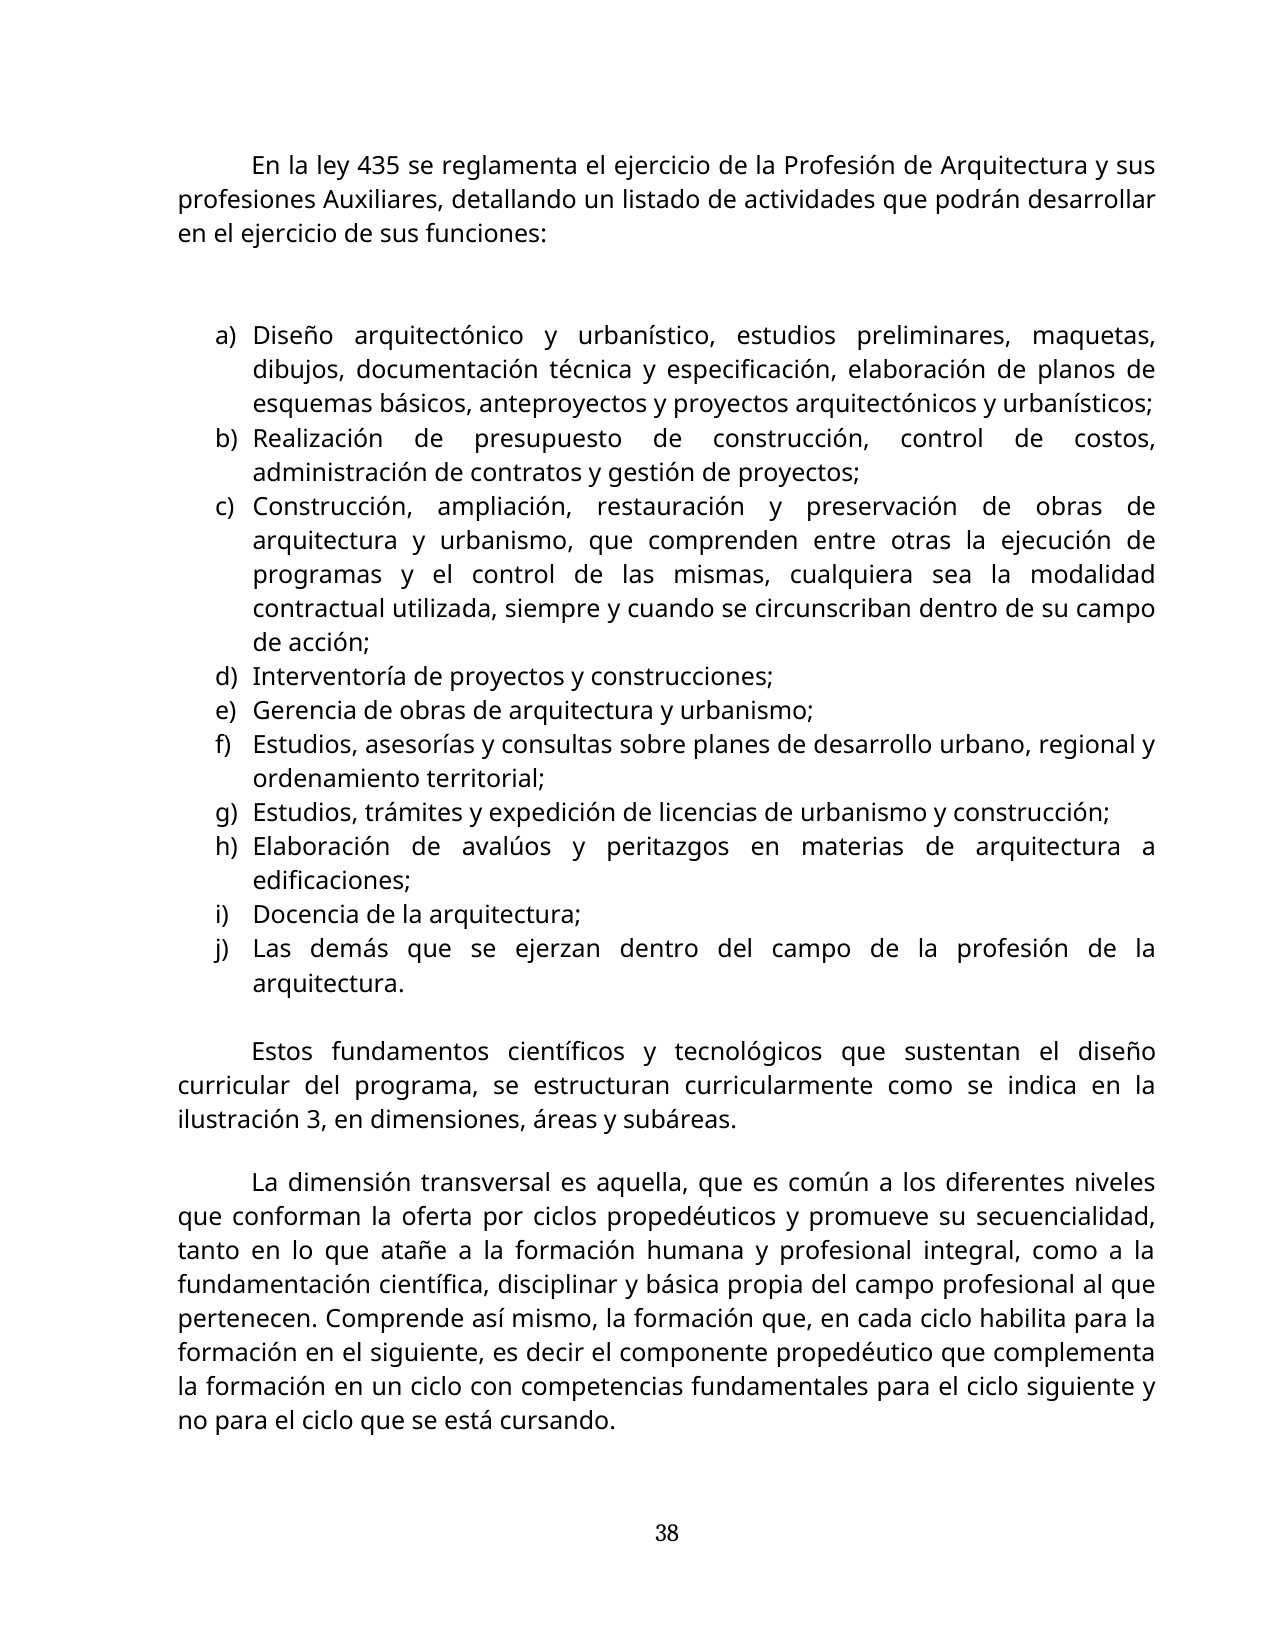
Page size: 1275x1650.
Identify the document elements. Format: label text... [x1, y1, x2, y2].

list Gerencia de obras de arquitectura y urbanismo; [215, 693, 1157, 727]
text Estos fundamentos científicos y tecnológicos que sustentan el diseño curricular del programa, se estructuran curricularmente como se indica en la ilustración 3, en dimensiones, áreas y subáreas. [177, 1033, 1157, 1136]
list Diseño arquitectónico y urbanístico, estudios preliminares, maquetas, dibujos, documentación técnica y especificación, elaboración de planos de esquemas básicos, anteproyectos y proyectos arquitectónicos y urbanísticos; [215, 318, 1157, 420]
list Construcción, ampliación, restauración y preservación de obras de arquitectura y urbanismo, que comprenden entre otras la ejecución de programas y el control de las mismas, cualquiera sea la modalidad contractual utilizada, siempre y cuando se circunscriban dentro de su campo de acción; [215, 488, 1157, 659]
list Estudios, trámites y expedición de licencias de urbanismo y construcción; [215, 795, 1157, 829]
list Elaboración de avalúos y peritazgos en materias de arquitectura a edificaciones; [215, 829, 1157, 897]
list Estudios, asesorías y consultas sobre planes de desarrollo urbano, regional y ordenamiento territorial; [215, 727, 1157, 795]
list Interventoría de proyectos y construcciones; [215, 659, 1157, 693]
text En la ley 435 se reglamenta el ejercicio de la Profesión de Arquitectura y sus profesiones Auxiliares, detallando un listado de actividades que podrán desarrollar en el ejercicio de sus funciones: [177, 148, 1157, 250]
text La dimensión transversal es aquella, que es común a los diferentes niveles que conforman la oferta por ciclos propedéuticos y promueve su secuencialidad, tanto en lo que atañe a la formación humana y profesional integral, como a la fundamentación científica, disciplinar y básica propia del campo profesional al que pertenecen. Comprende así mismo, la formación que, en cada ciclo habilita para la formación en el siguiente, es decir el componente propedéutico que complementa la formación en un ciclo con competencias fundamentales para el ciclo siguiente y no para el ciclo que se está cursando. [177, 1164, 1157, 1437]
list Docencia de la arquitectura; [215, 897, 1157, 931]
list Realización de presupuesto de construcción, control de costos, administración de contratos y gestión de proyectos; [215, 420, 1157, 488]
list Las demás que se ejerzan dentro del campo de la profesión de la arquitectura. [215, 931, 1157, 999]
